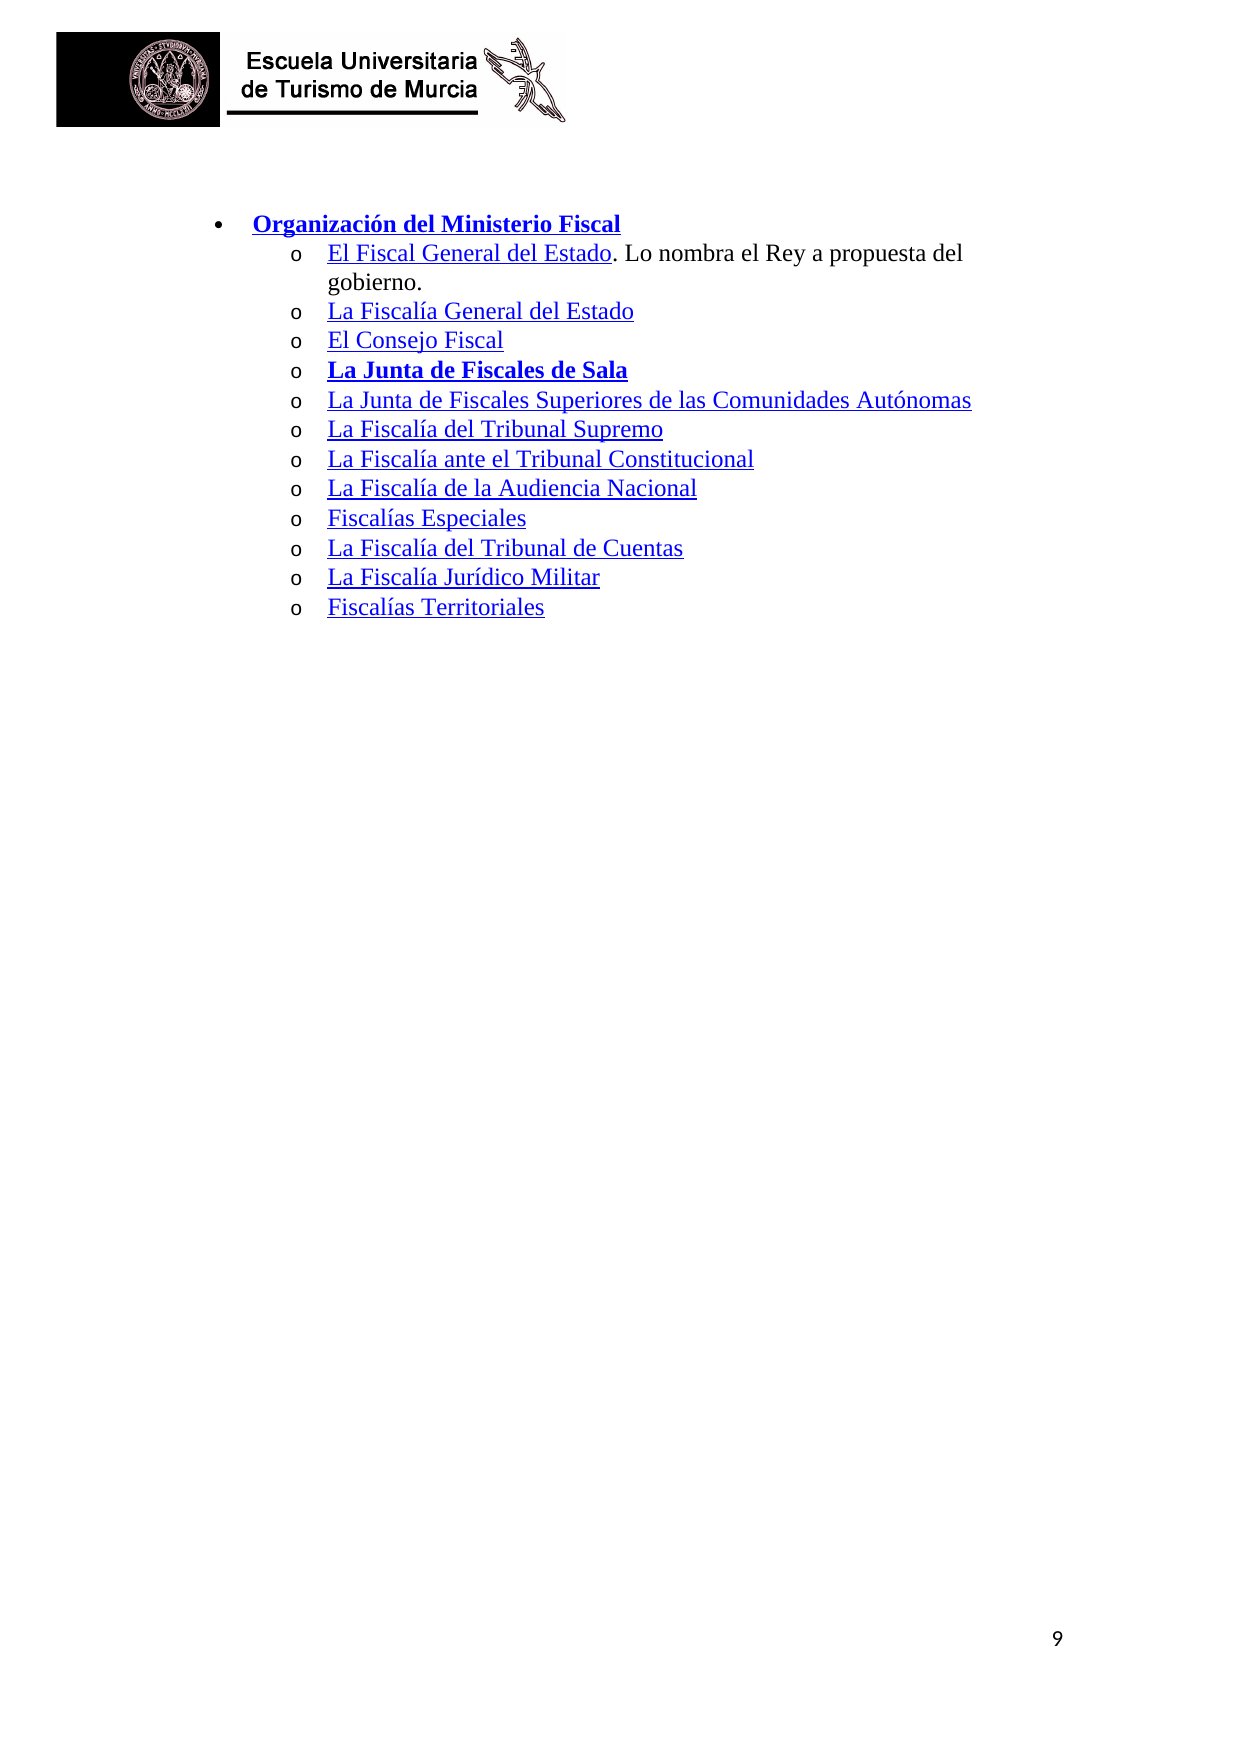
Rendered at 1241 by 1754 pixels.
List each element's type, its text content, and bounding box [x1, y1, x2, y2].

list Fiscalías Territoriales [290, 592, 1063, 621]
list El Consejo Fiscal [290, 326, 1063, 355]
list La Fiscalía del Tribunal Supremo [290, 414, 1063, 444]
list El Fiscal General del Estado. Lo nombra el Rey a propuesta del gobierno. [290, 238, 1063, 296]
list La Fiscalía de la Audiencia Nacional [290, 473, 1063, 503]
list La Fiscalía ante el Tribunal Constitucional [290, 444, 1063, 473]
list Fiscalías Especiales [290, 503, 1063, 533]
list La Fiscalía General del Estado [290, 296, 1063, 326]
list Organización del Ministerio Fiscal [215, 209, 1063, 238]
picture [56, 32, 566, 127]
list La Junta de Fiscales de Sala [290, 355, 1063, 385]
list La Fiscalía del Tribunal de Cuentas [290, 533, 1063, 562]
list La Fiscalía Jurídico Militar [290, 562, 1063, 592]
list La Junta de Fiscales Superiores de las Comunidades Autónomas [290, 385, 1063, 414]
